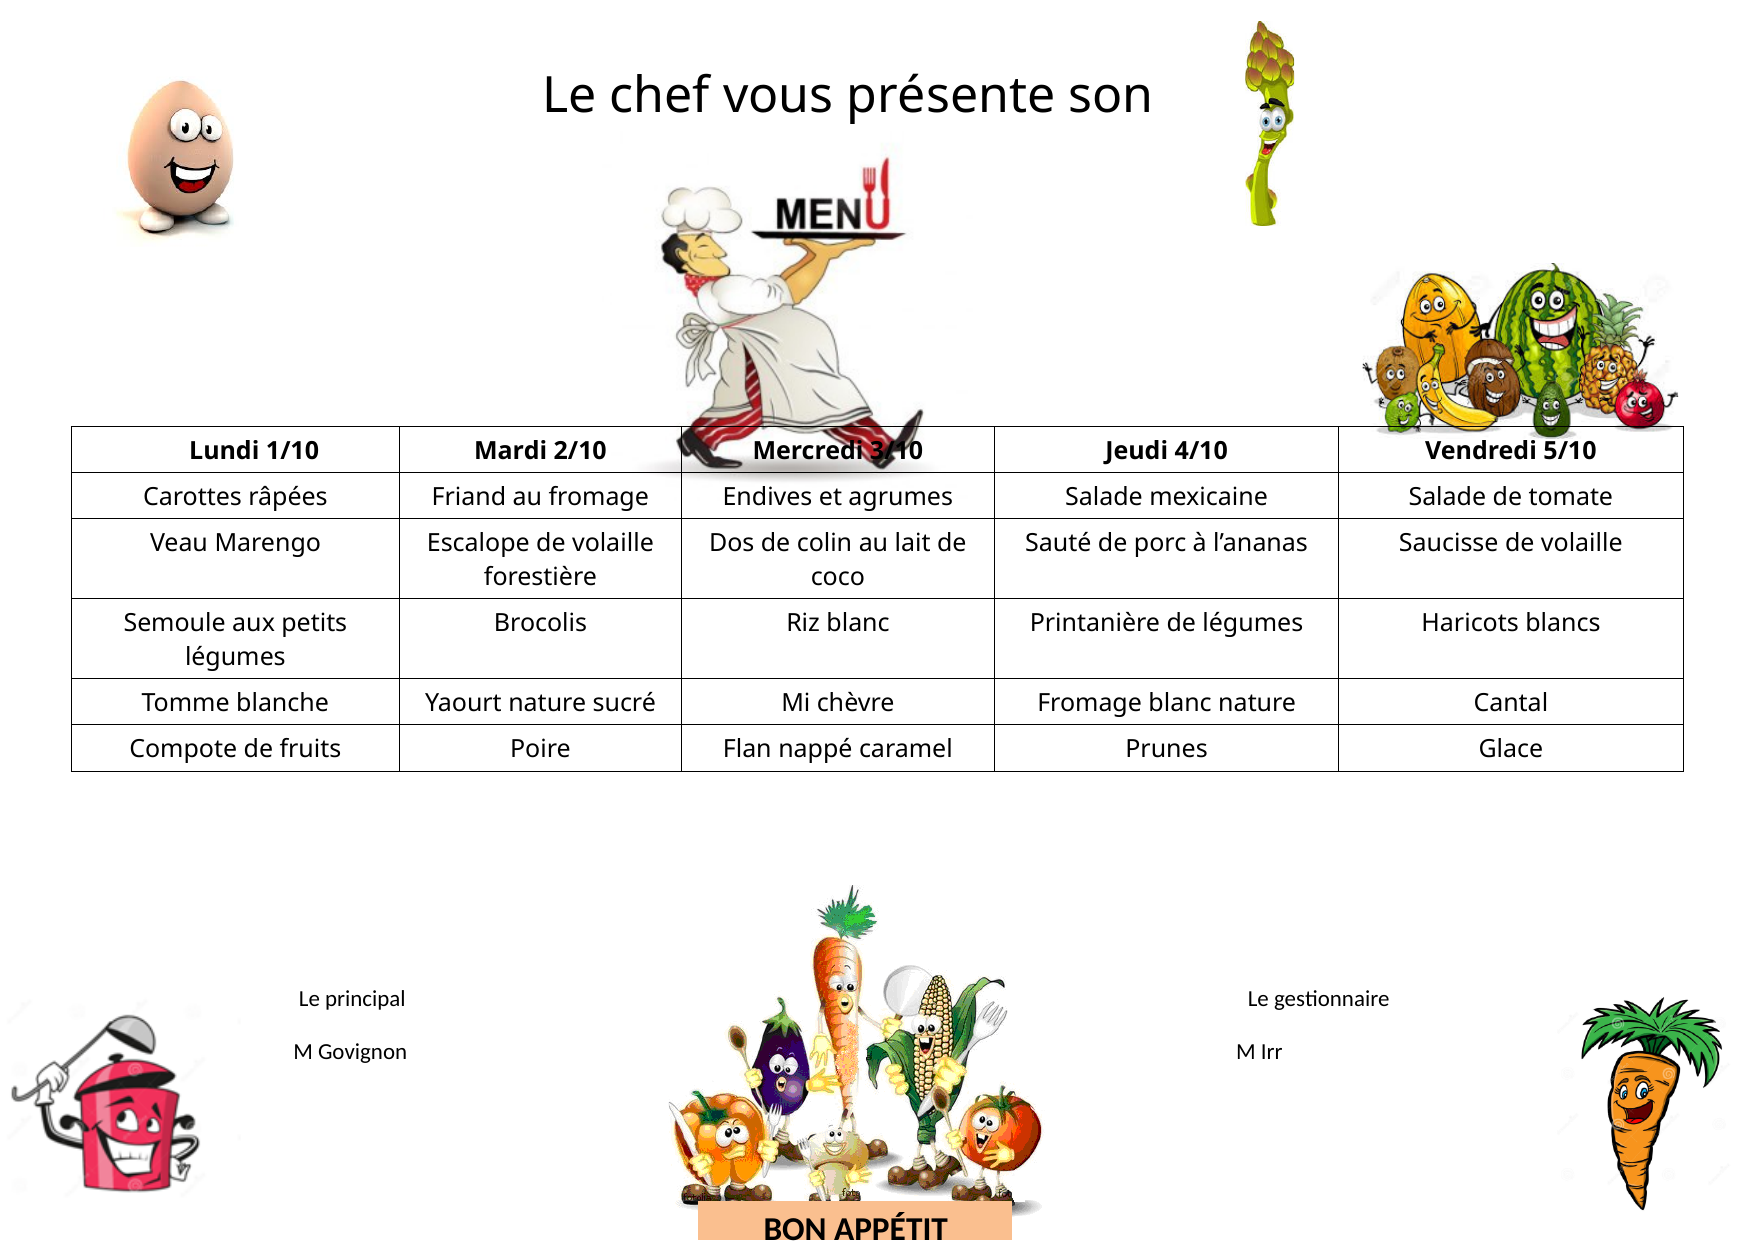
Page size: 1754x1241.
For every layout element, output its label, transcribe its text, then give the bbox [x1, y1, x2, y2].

table_cell Poire [400, 725, 681, 771]
text M Govignon M Irr [148, 1037, 1606, 1065]
table_header Vendredi 5/10 [1339, 427, 1683, 472]
table_cell Printanière de légumes [995, 599, 1338, 678]
table_cell Compote de fruits [72, 725, 399, 771]
table_cell Brocolis [400, 599, 681, 678]
picture [1245, 127, 1295, 226]
table_header Lundi 1/10 [72, 427, 399, 472]
picture [668, 1012, 1093, 1037]
picture [668, 1065, 1093, 1241]
picture [1245, 21, 1295, 59]
table_cell Fromage blanc nature [995, 679, 1338, 724]
table_cell Veau Marengo [72, 519, 399, 598]
table_header Jeudi 4/10 [995, 427, 1338, 472]
table_cell Dos de colin au lait de coco [682, 519, 994, 598]
table_header Mercredi 3/10 [682, 427, 994, 472]
table_cell Friand au fromage [400, 473, 681, 518]
table_cell Carottes râpées [72, 473, 399, 518]
table_cell Glace [1339, 725, 1683, 771]
table_cell Yaourt nature sucré [400, 679, 681, 724]
picture [1542, 994, 1754, 1212]
table_cell Endives et agrumes [682, 473, 994, 518]
table_cell Prunes [995, 725, 1338, 771]
table_header Mardi 2/10 [400, 427, 681, 472]
table_cell Escalope de volaille forestière [400, 519, 681, 598]
table_cell Cantal [1339, 679, 1683, 724]
picture [0, 977, 244, 1229]
table_cell Mi chèvre [682, 679, 994, 724]
table_cell Tomme blanche [72, 679, 399, 724]
picture [90, 64, 274, 247]
picture [601, 127, 974, 426]
table_cell Flan nappé caramel [682, 725, 994, 771]
table_cell Semoule aux petits légumes [72, 599, 399, 678]
text Le chef vous présente son [443, 59, 1606, 127]
table_cell Haricots blancs [1339, 599, 1683, 678]
table_cell Riz blanc [682, 599, 994, 678]
table_cell Saucisse de volaille [1339, 519, 1683, 598]
text Le principal Le gestionnaire [148, 984, 1606, 1012]
picture [668, 885, 1093, 984]
table_cell Salade de tomate [1339, 473, 1683, 518]
table_cell Salade mexicaine [995, 473, 1338, 518]
table_cell Sauté de porc à l’ananas [995, 519, 1338, 598]
picture [1362, 263, 1679, 426]
